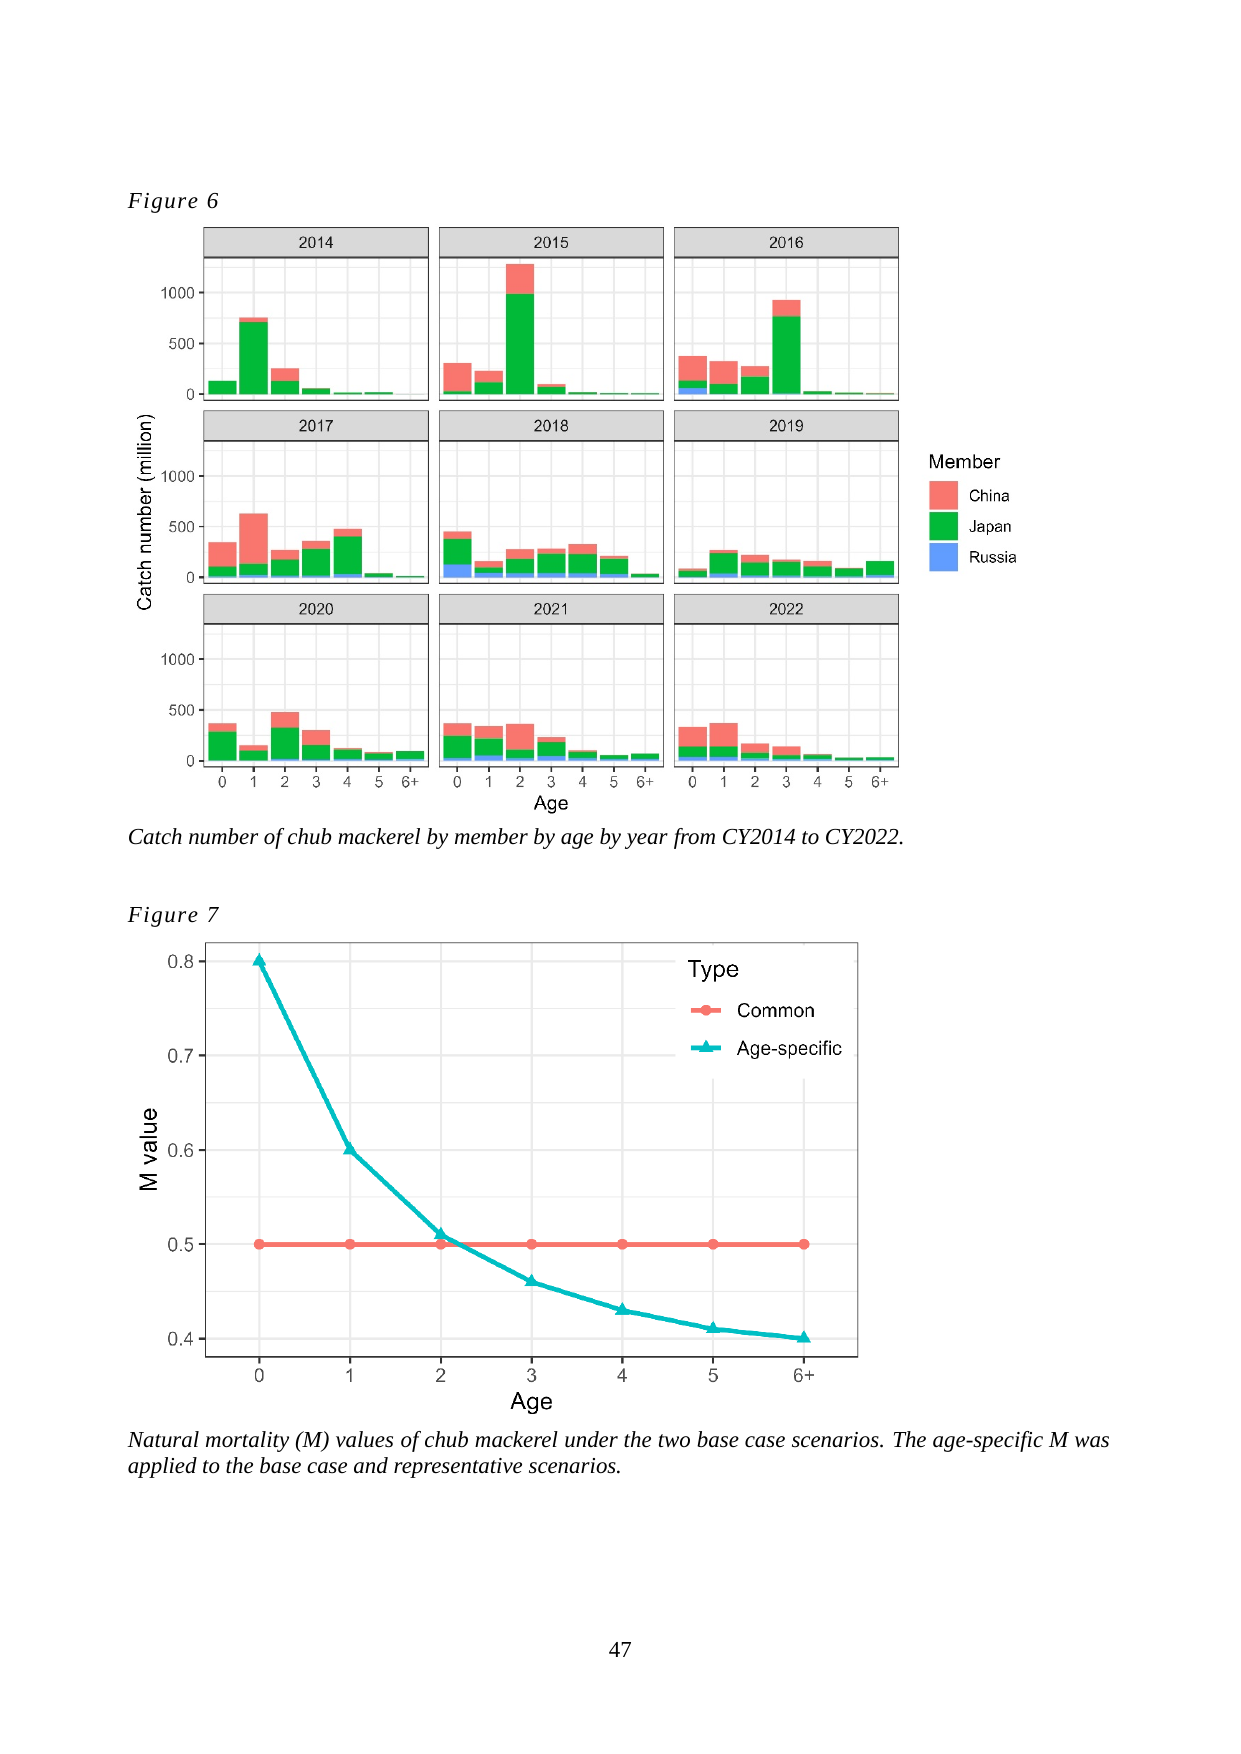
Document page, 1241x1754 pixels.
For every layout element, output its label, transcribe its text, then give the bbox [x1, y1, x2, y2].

text Figure 7 [128, 901, 1113, 927]
picture [127, 930, 870, 1426]
text Figure 6 [128, 187, 1113, 214]
picture [127, 217, 1036, 823]
